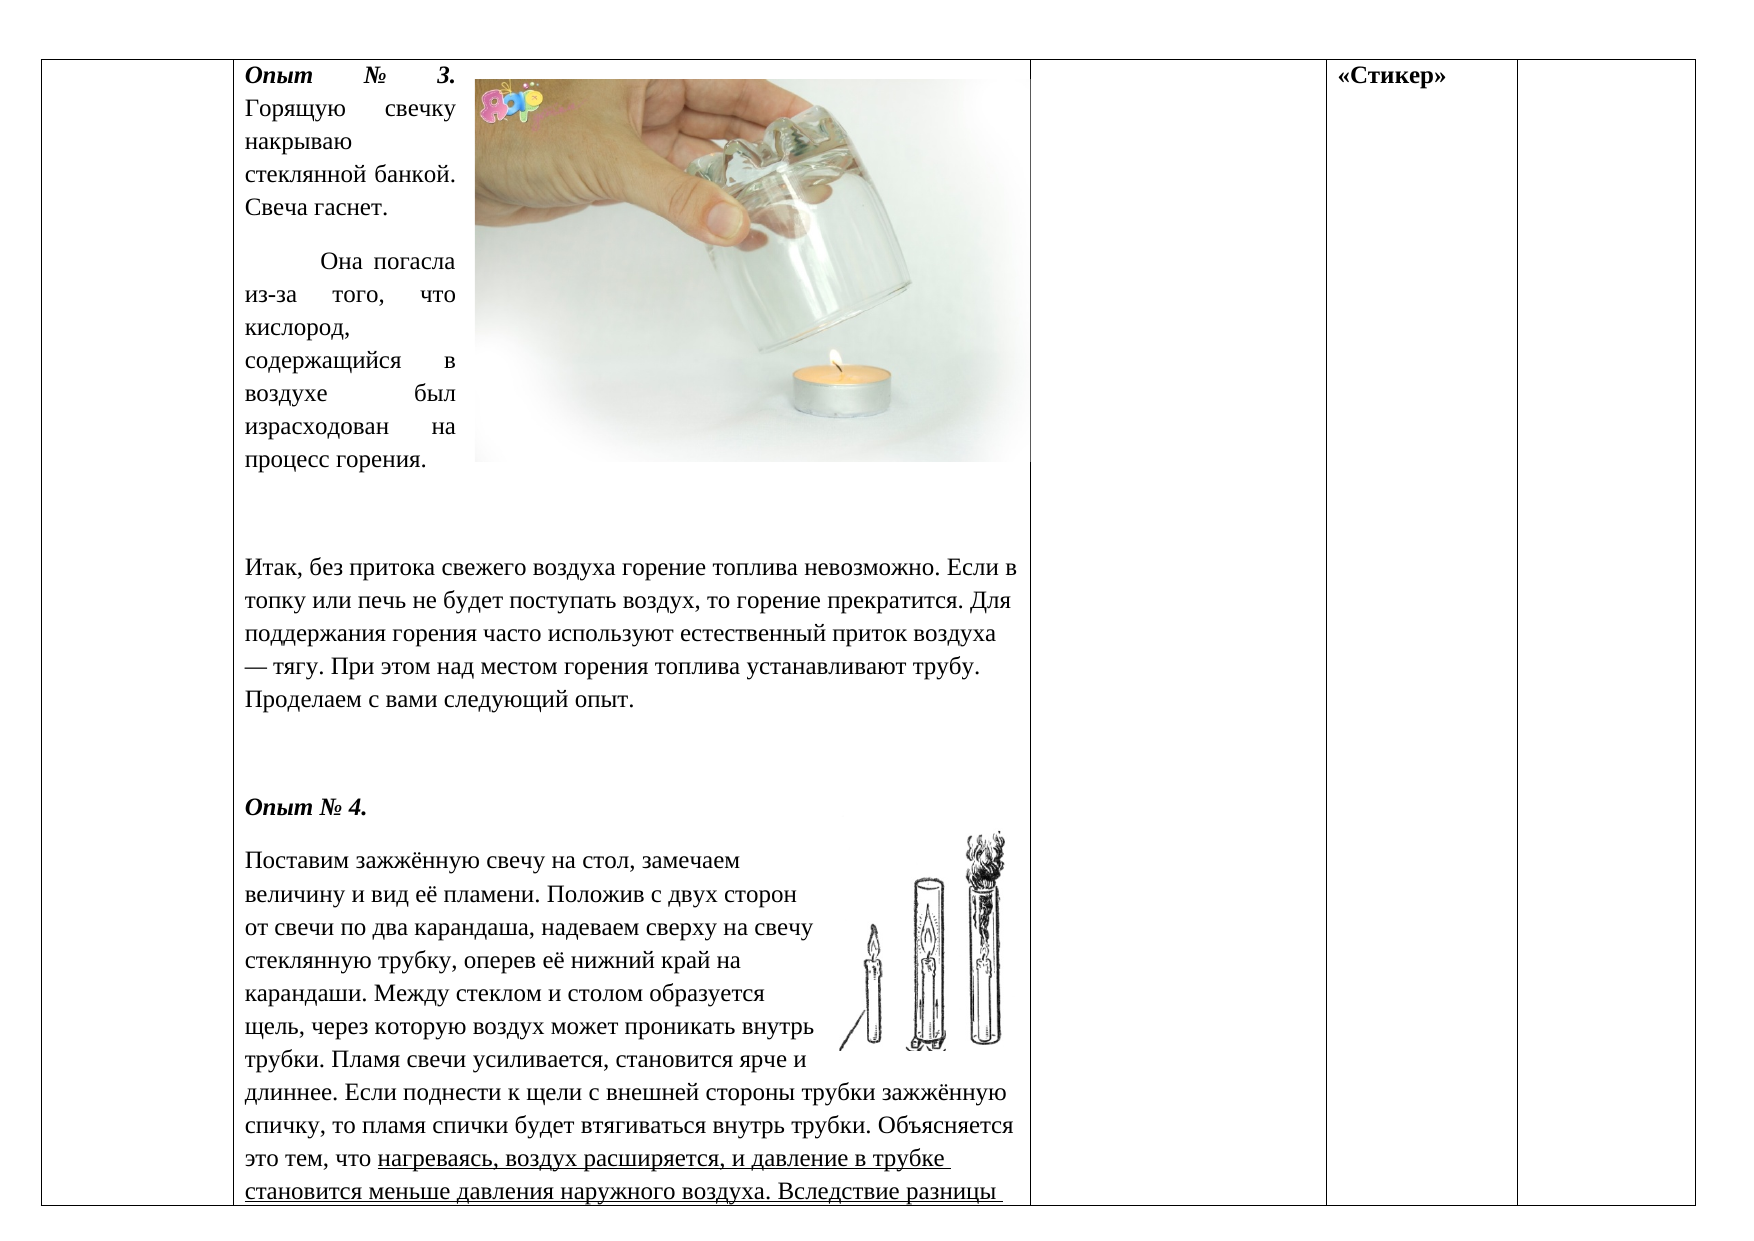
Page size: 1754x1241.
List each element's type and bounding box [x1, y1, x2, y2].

table_cell [1327, 60, 1517, 1172]
picture [839, 460, 1030, 698]
table_cell [1518, 60, 1695, 1172]
table_cell [1031, 60, 1326, 1172]
table_cell [42, 60, 233, 1172]
table_cell [234, 60, 1030, 1172]
